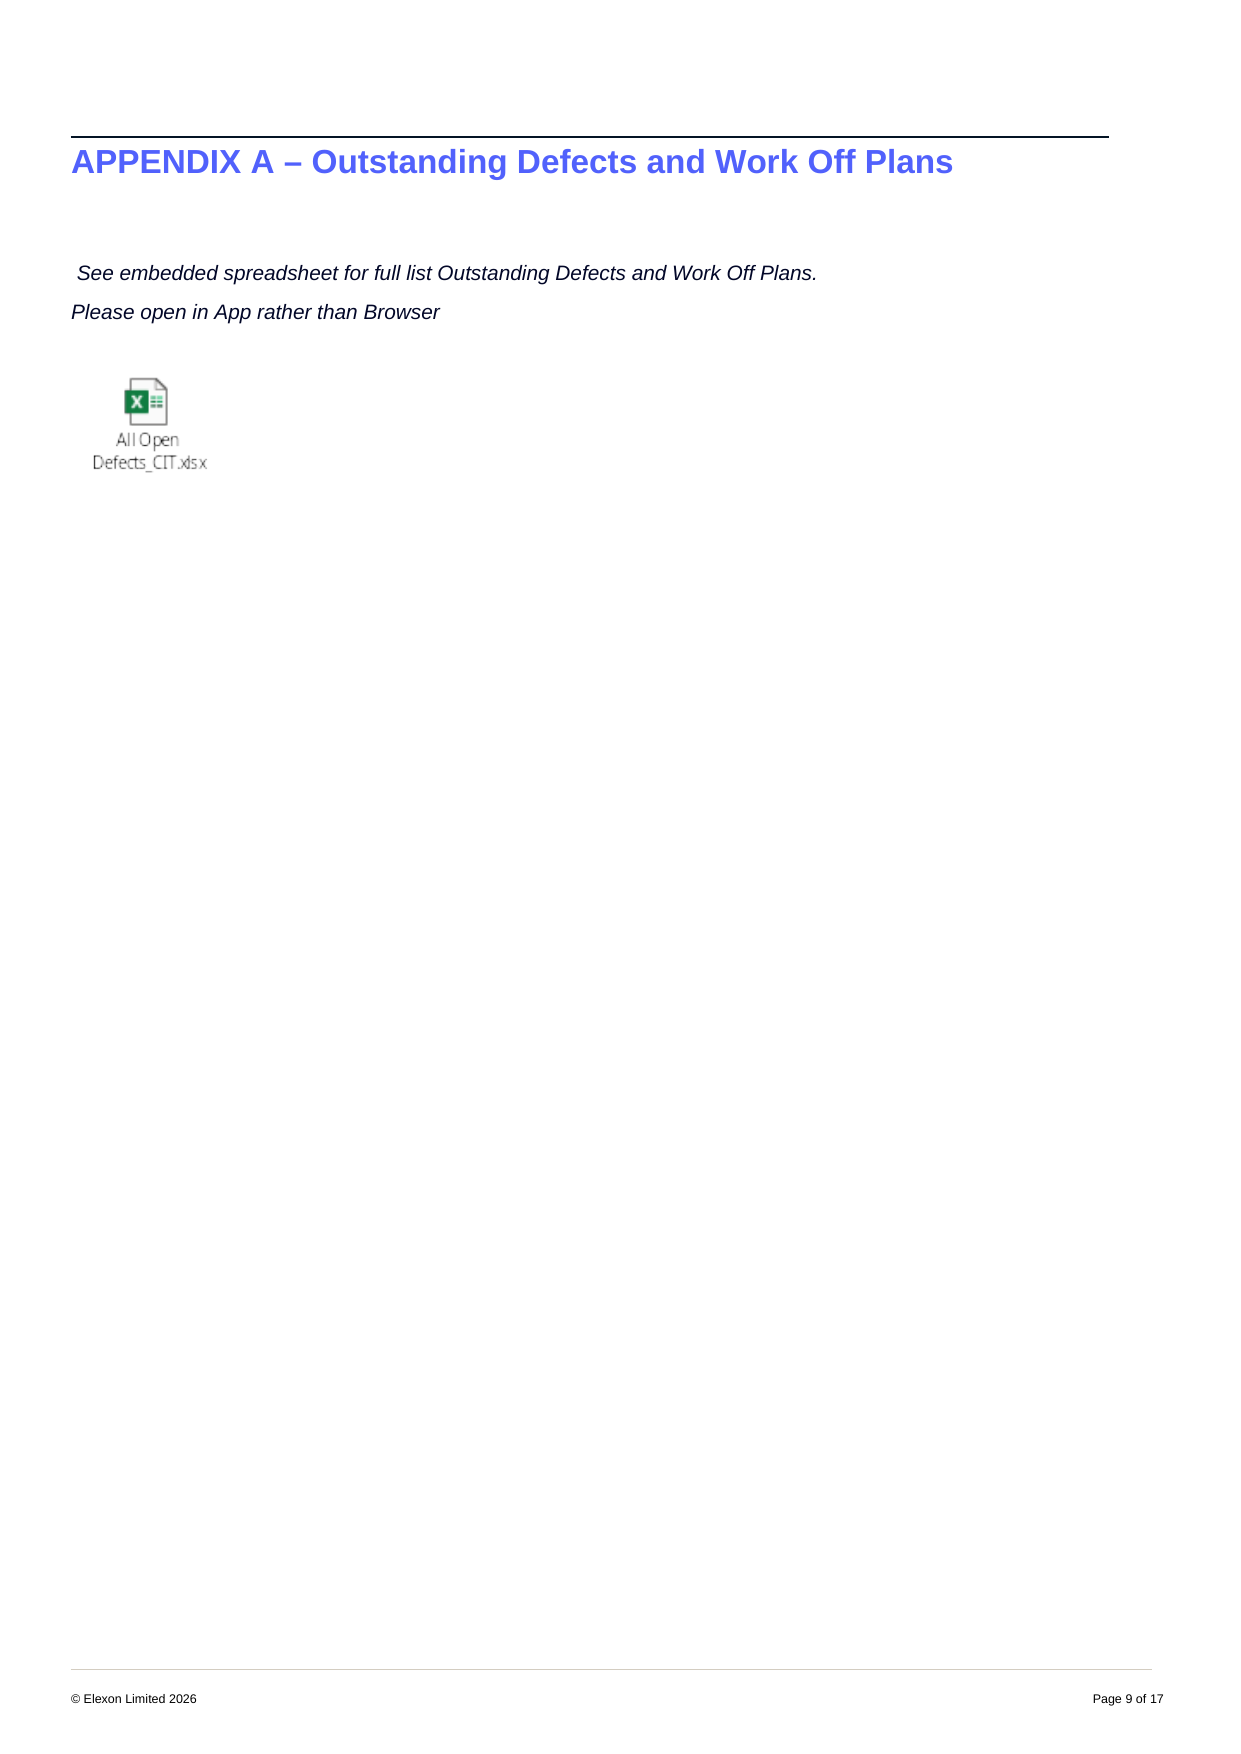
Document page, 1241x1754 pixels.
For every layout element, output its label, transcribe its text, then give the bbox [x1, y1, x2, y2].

text See embedded spreadsheet for full list Outstanding Defects and Work Off Plans. [71, 257, 1110, 284]
subtitle APPENDIX A – Outstanding Defects and Work Off Plans [71, 138, 1109, 180]
text Please open in App rather than Browser [71, 297, 1110, 324]
